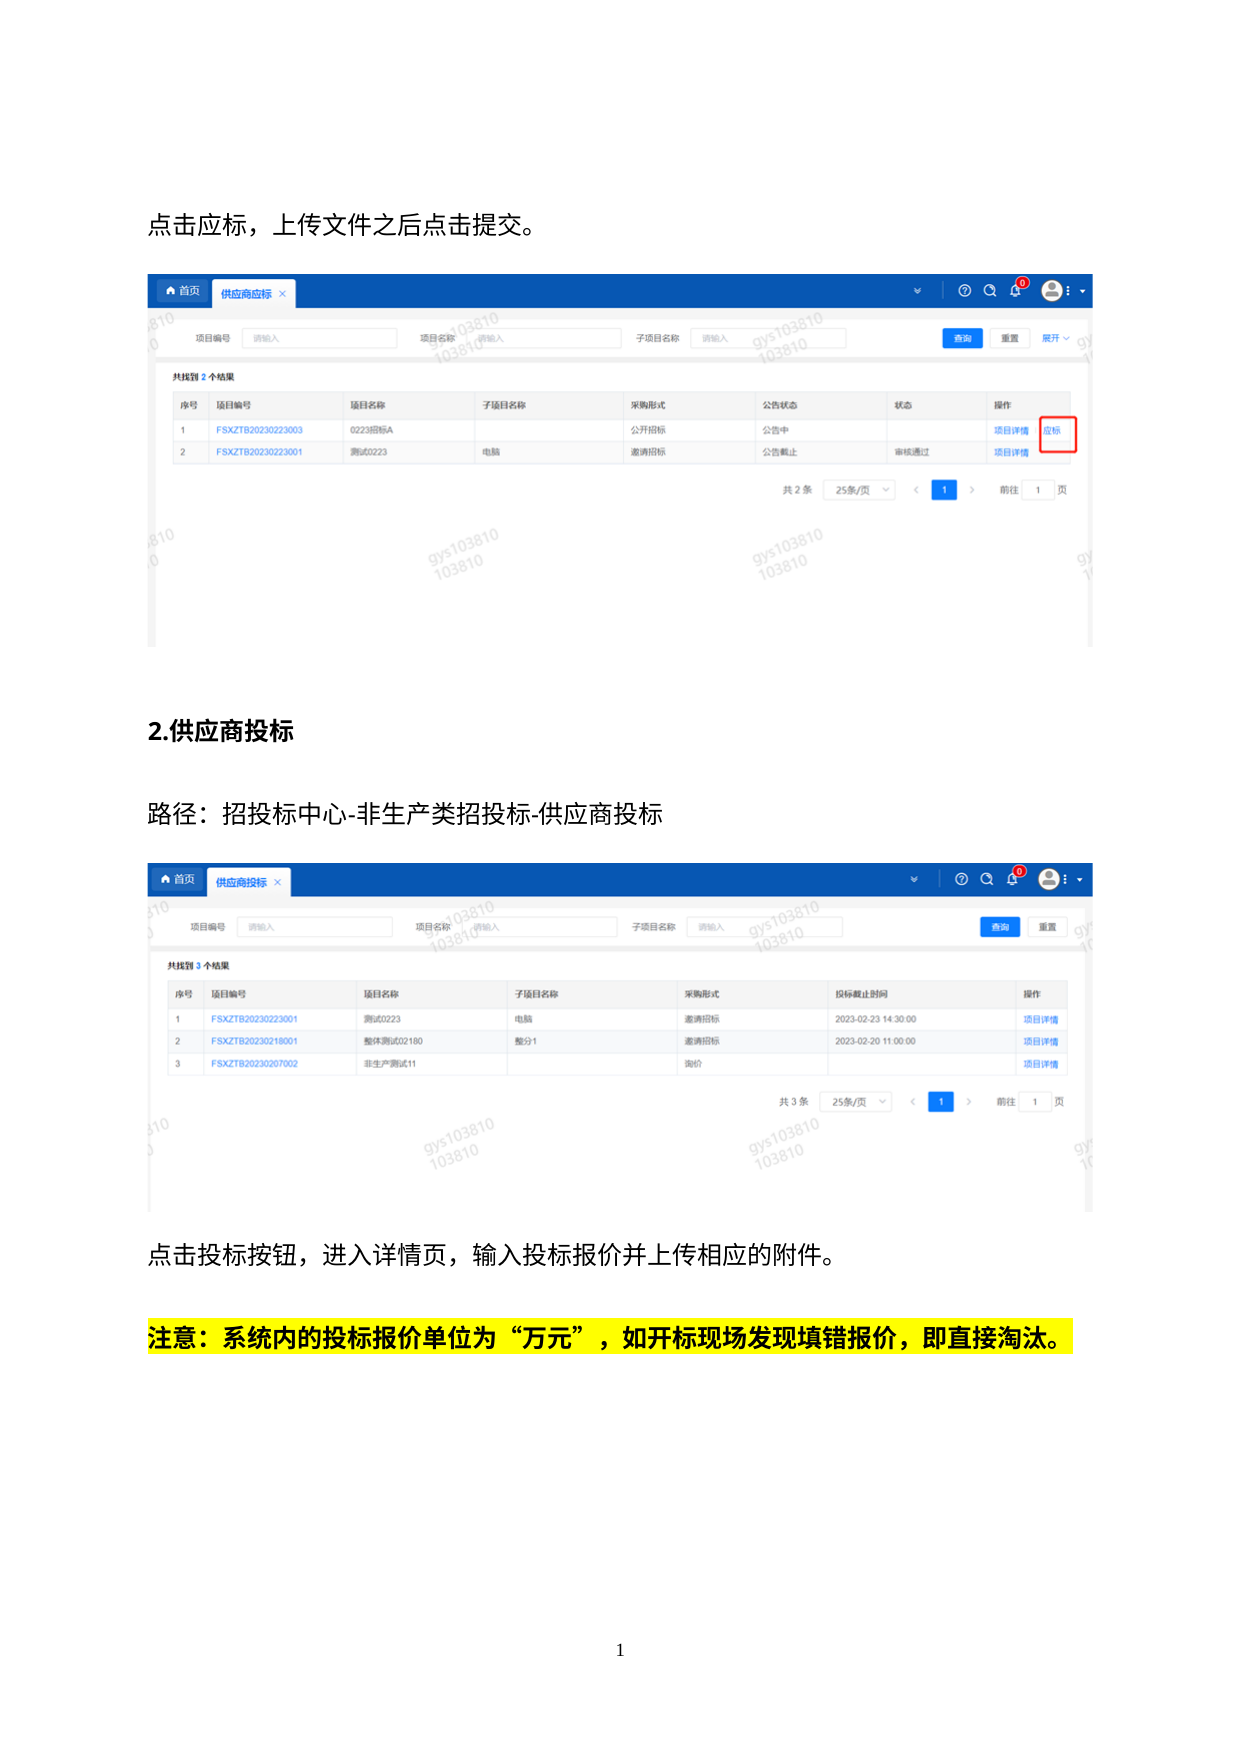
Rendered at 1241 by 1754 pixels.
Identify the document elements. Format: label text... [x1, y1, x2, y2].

text 路径：招投标中心-非生产类招投标-供应商投标 [148, 780, 1092, 845]
text 点击应标，上传文件之后点击提交。 [148, 191, 1092, 256]
text 注意：系统内的投标报价单位为“万元”，如开标现场发现填错报价，即直接淘汰。 [148, 1304, 1092, 1369]
text 点击投标按钮，进入详情页，输入投标报价并上传相应的附件。 [148, 1221, 1092, 1286]
text 2.供应商投标 [148, 697, 1092, 762]
picture [147, 863, 1093, 1212]
picture [147, 274, 1093, 647]
